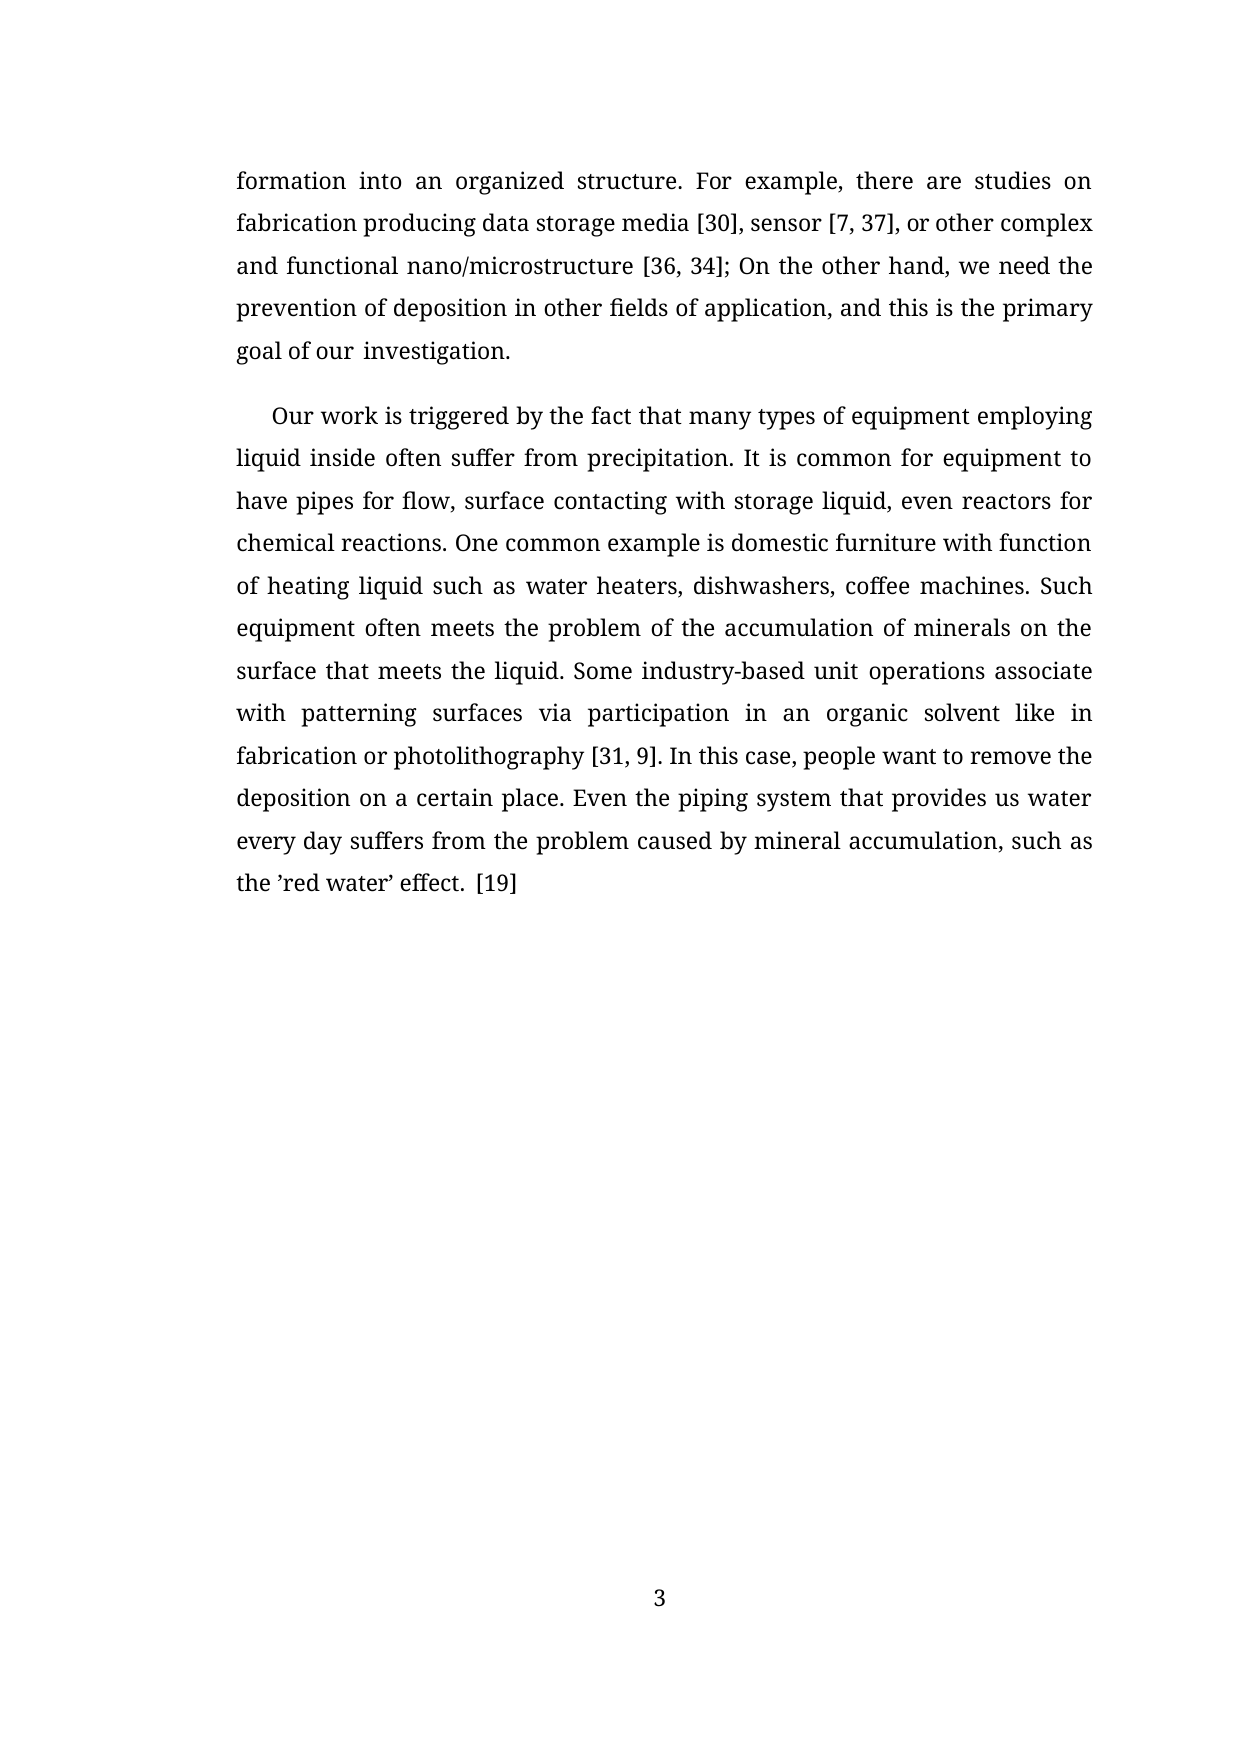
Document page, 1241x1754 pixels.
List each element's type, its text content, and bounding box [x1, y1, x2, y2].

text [236, 164, 1093, 366]
text Our work is triggered by the fact that many types of equipment employing liquid inside often suffer from precipitation. It is common for equipment to have pipes for flow, surface contacting with storage liquid, even reactors for chemical reactions. One common example is domestic furniture with function of heating liquid such as water heaters, dishwashers, coffee machines. Such equipment often meets the problem of the accumulation of minerals on the surface that meets the liquid. Some industry-based unit operations associate with patterning surfaces via participation in an organic solvent like in fabrication or photolithography [31, 9]. In this case, people want to remove the deposition on a certain place. Even the piping system that provides us water every day suffers from the problem caused by mineral accumulation, such as the ’red water’ effect. [19] [236, 400, 1093, 898]
